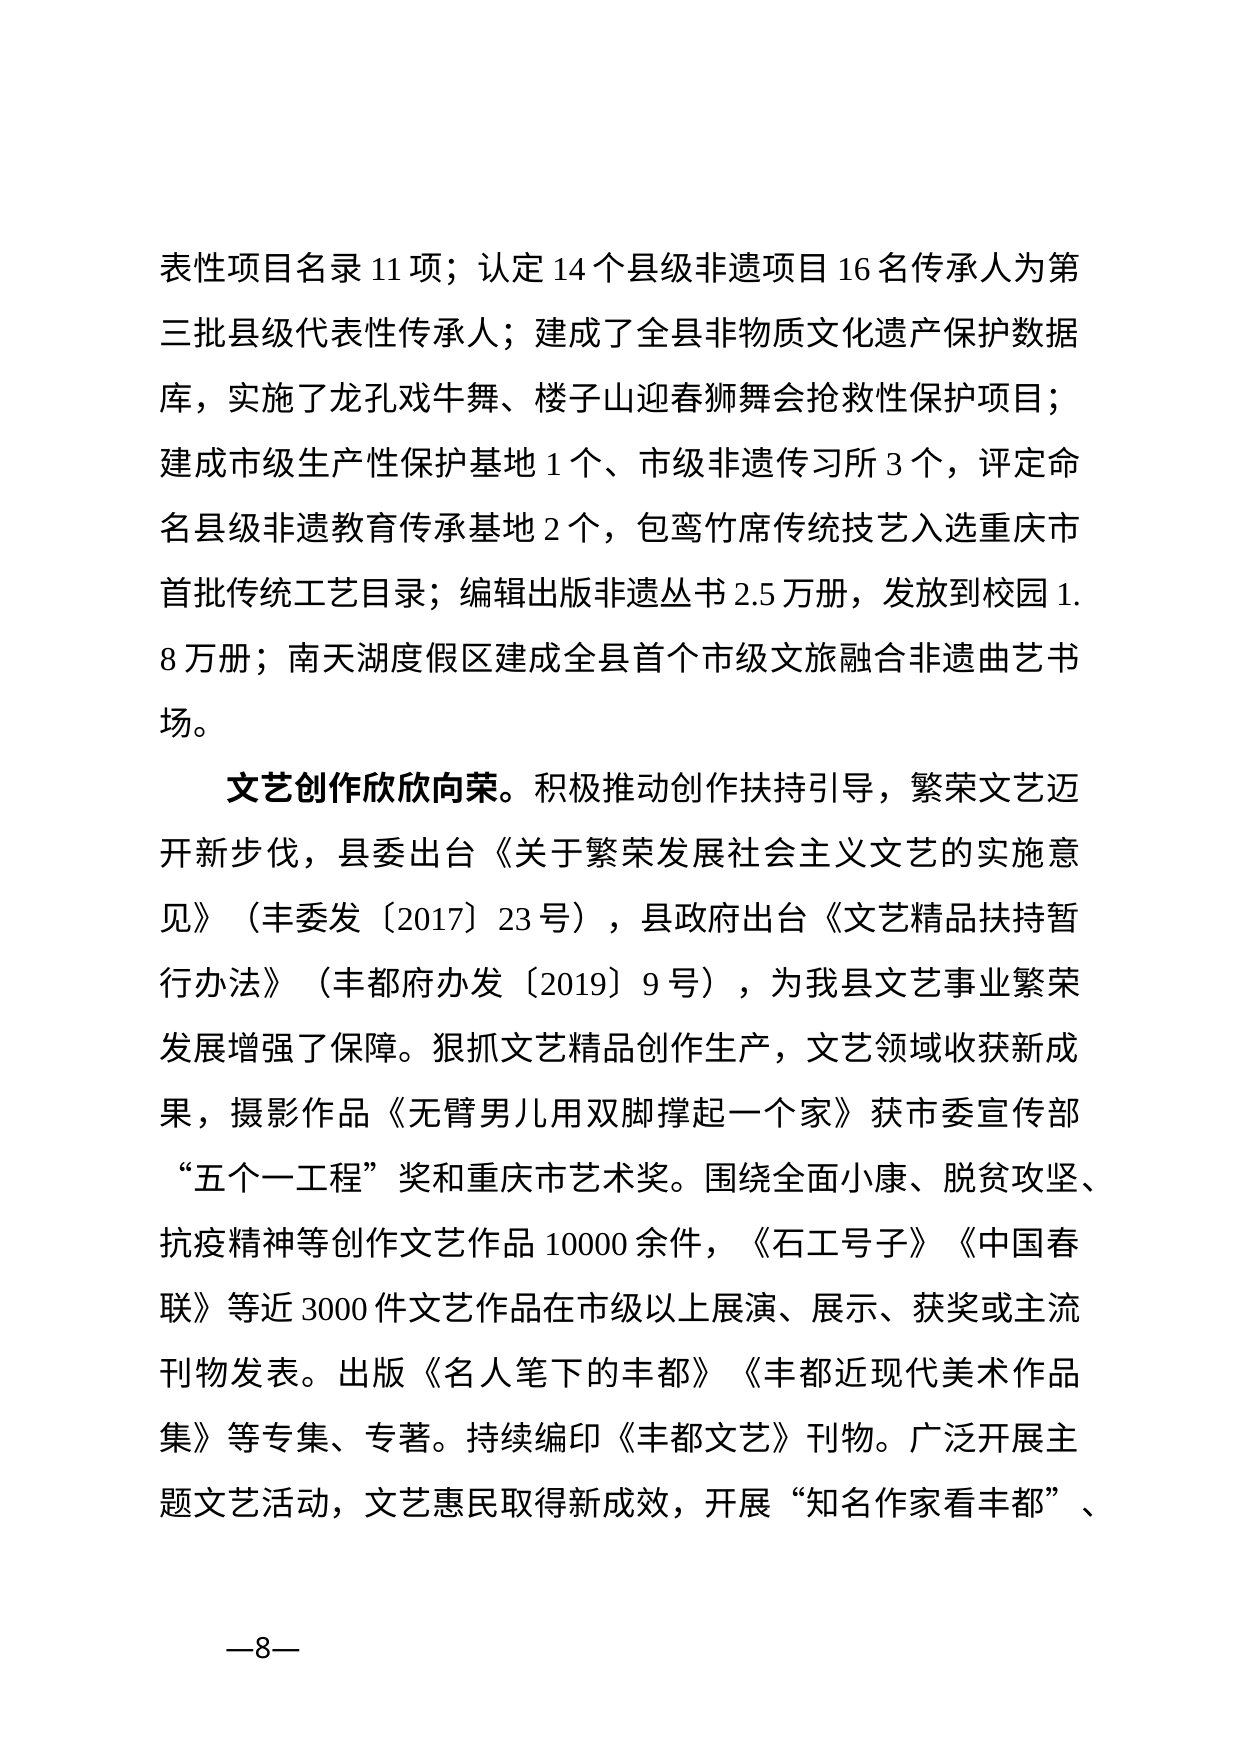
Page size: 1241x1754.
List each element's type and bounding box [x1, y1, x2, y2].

text [159, 753, 1081, 1533]
text [159, 233, 1081, 753]
